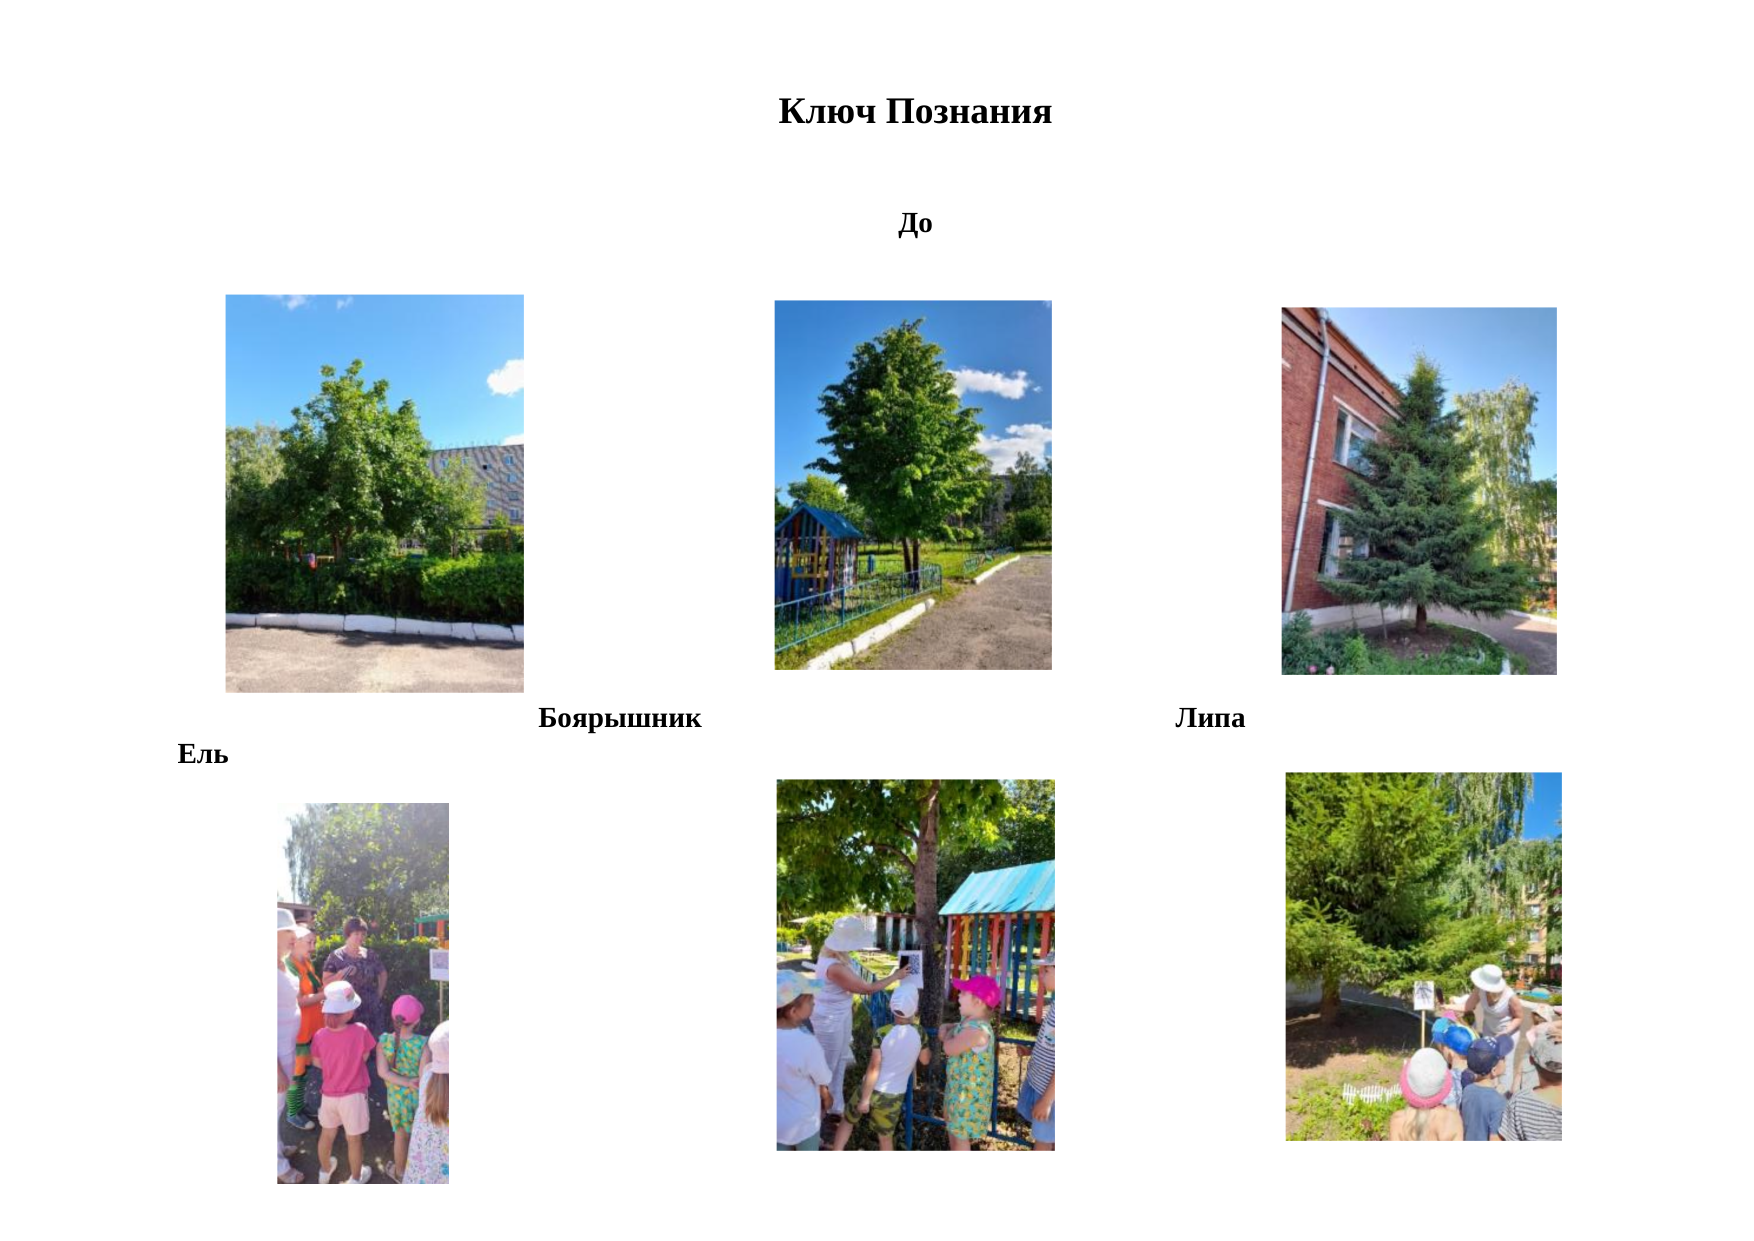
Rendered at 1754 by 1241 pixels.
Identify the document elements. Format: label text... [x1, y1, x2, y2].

picture [277, 803, 449, 1184]
text До [177, 205, 1654, 238]
picture [226, 295, 523, 692]
picture [1286, 773, 1561, 1140]
picture [775, 301, 1051, 669]
text Ключ Познания [177, 89, 1654, 132]
text Боярышник Липа Ель [177, 700, 1654, 770]
picture [1282, 308, 1556, 674]
picture [777, 780, 1054, 1150]
